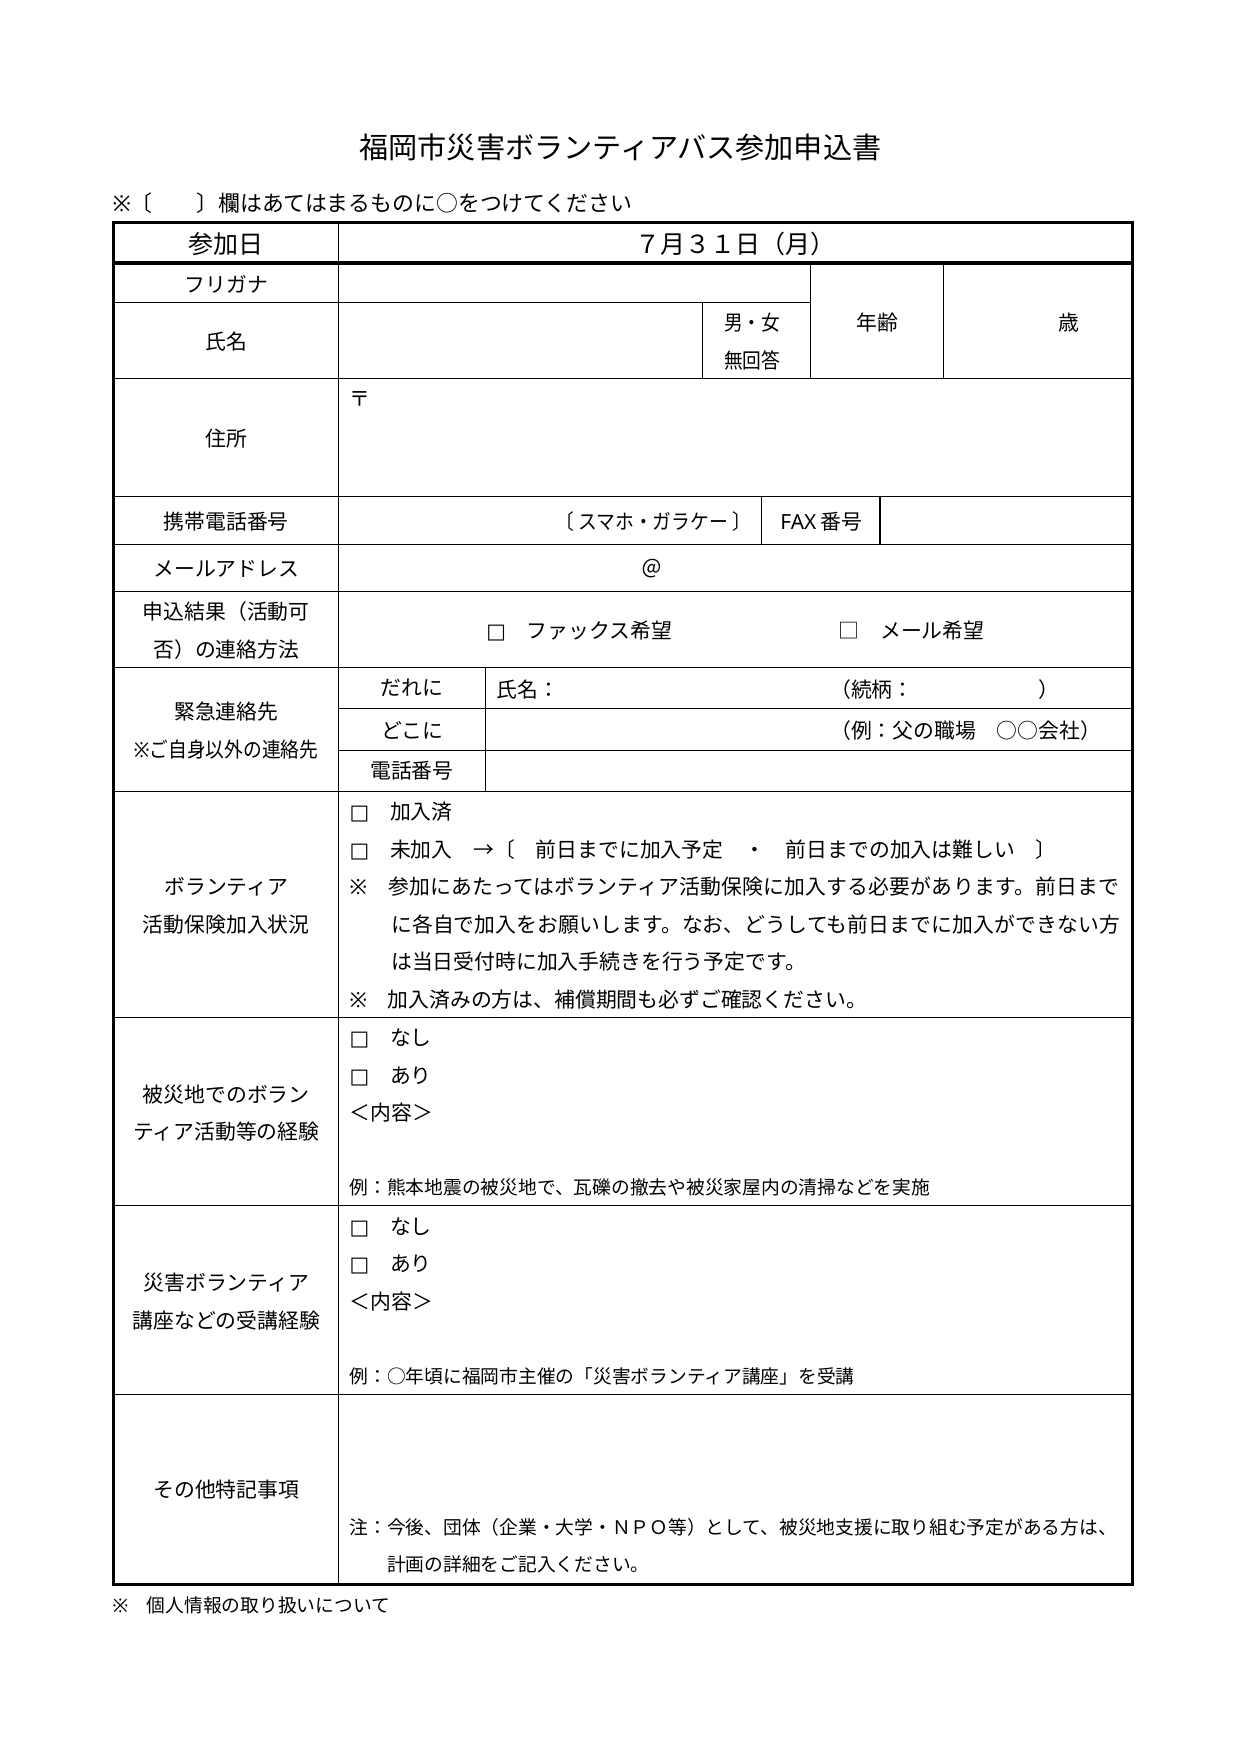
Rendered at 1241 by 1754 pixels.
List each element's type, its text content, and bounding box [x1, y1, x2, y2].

table_cell 被災地でのボランティア活動等の経験 [115, 1018, 338, 1205]
table_cell その他特記事項 [115, 1395, 338, 1582]
table_cell 携帯電話番号 [115, 497, 338, 543]
table_cell FAX番号 [762, 497, 879, 543]
text ※ 個人情報の取り扱いについて [112, 1586, 1128, 1623]
table_cell 歳 [944, 265, 1131, 378]
table_header ７月３１日（月） [339, 224, 1131, 261]
text ※〔 〕欄はあてはまるものに○をつけてください [112, 183, 1128, 221]
table_cell フリガナ [115, 265, 338, 302]
table_cell 申込結果（活動可否）の連絡方法 [115, 592, 338, 667]
table_cell [881, 497, 1131, 543]
table_cell どこに [339, 709, 485, 749]
table_cell ＠ [339, 545, 1131, 591]
table_cell [486, 751, 1131, 791]
table_cell 〒 [339, 379, 1131, 496]
table_cell [339, 303, 702, 378]
table_cell 男・女 無回答 [703, 303, 810, 378]
table_cell 災害ボランティア 講座などの受講経験 [115, 1206, 338, 1394]
table_cell 氏名 [115, 303, 338, 378]
table_cell 年齢 [811, 265, 943, 378]
table_cell □ なし □ あり ＜内容＞ 例：○年頃に福岡市主催の「災害ボランティア講座」を受講 [339, 1206, 1131, 1394]
table_cell 氏名： （続柄： ） [486, 668, 1131, 708]
table_cell ボランティア 活動保険加入状況 [115, 792, 338, 1017]
table_cell だれに [339, 668, 485, 708]
text 福岡市災害ボランティアバス参加申込書 [112, 108, 1128, 183]
table_cell （例：父の職場 ○○会社） [486, 709, 1131, 749]
table_cell [339, 265, 810, 302]
table_header 参加日 [115, 224, 338, 261]
table_cell 住所 [115, 379, 338, 496]
table_cell 〔 スマホ・ガラケー 〕 [339, 497, 761, 543]
table_cell □ ファックス希望 □ メール希望 [339, 592, 1131, 667]
table_cell 緊急連絡先 ※ご自身以外の連絡先 [115, 668, 338, 791]
table_cell 電話番号 [339, 751, 485, 791]
table_cell □ 加入済 □ 未加入 →〔 前日までに加入予定 ・ 前日までの加入は難しい 〕 ※ 参加にあたってはボランティア活動保険に加入する必要があります。前日までに各自で加入をお願いします。なお、どうしても前日までに加入ができない方は当日受付時に加入手続きを行う予定です。 ※ 加入済みの方は、補償期間も必ずご確認ください。 [339, 792, 1131, 1017]
table_cell □ なし □ あり ＜内容＞ 例：熊本地震の被災地で、瓦礫の撤去や被災家屋内の清掃などを実施 [339, 1018, 1131, 1205]
table_cell メールアドレス [115, 545, 338, 591]
table_cell 注：今後、団体（企業・大学・ＮＰＯ等）として、被災地支援に取り組む予定がある方は、 計画の詳細をご記入ください。 [339, 1395, 1131, 1582]
